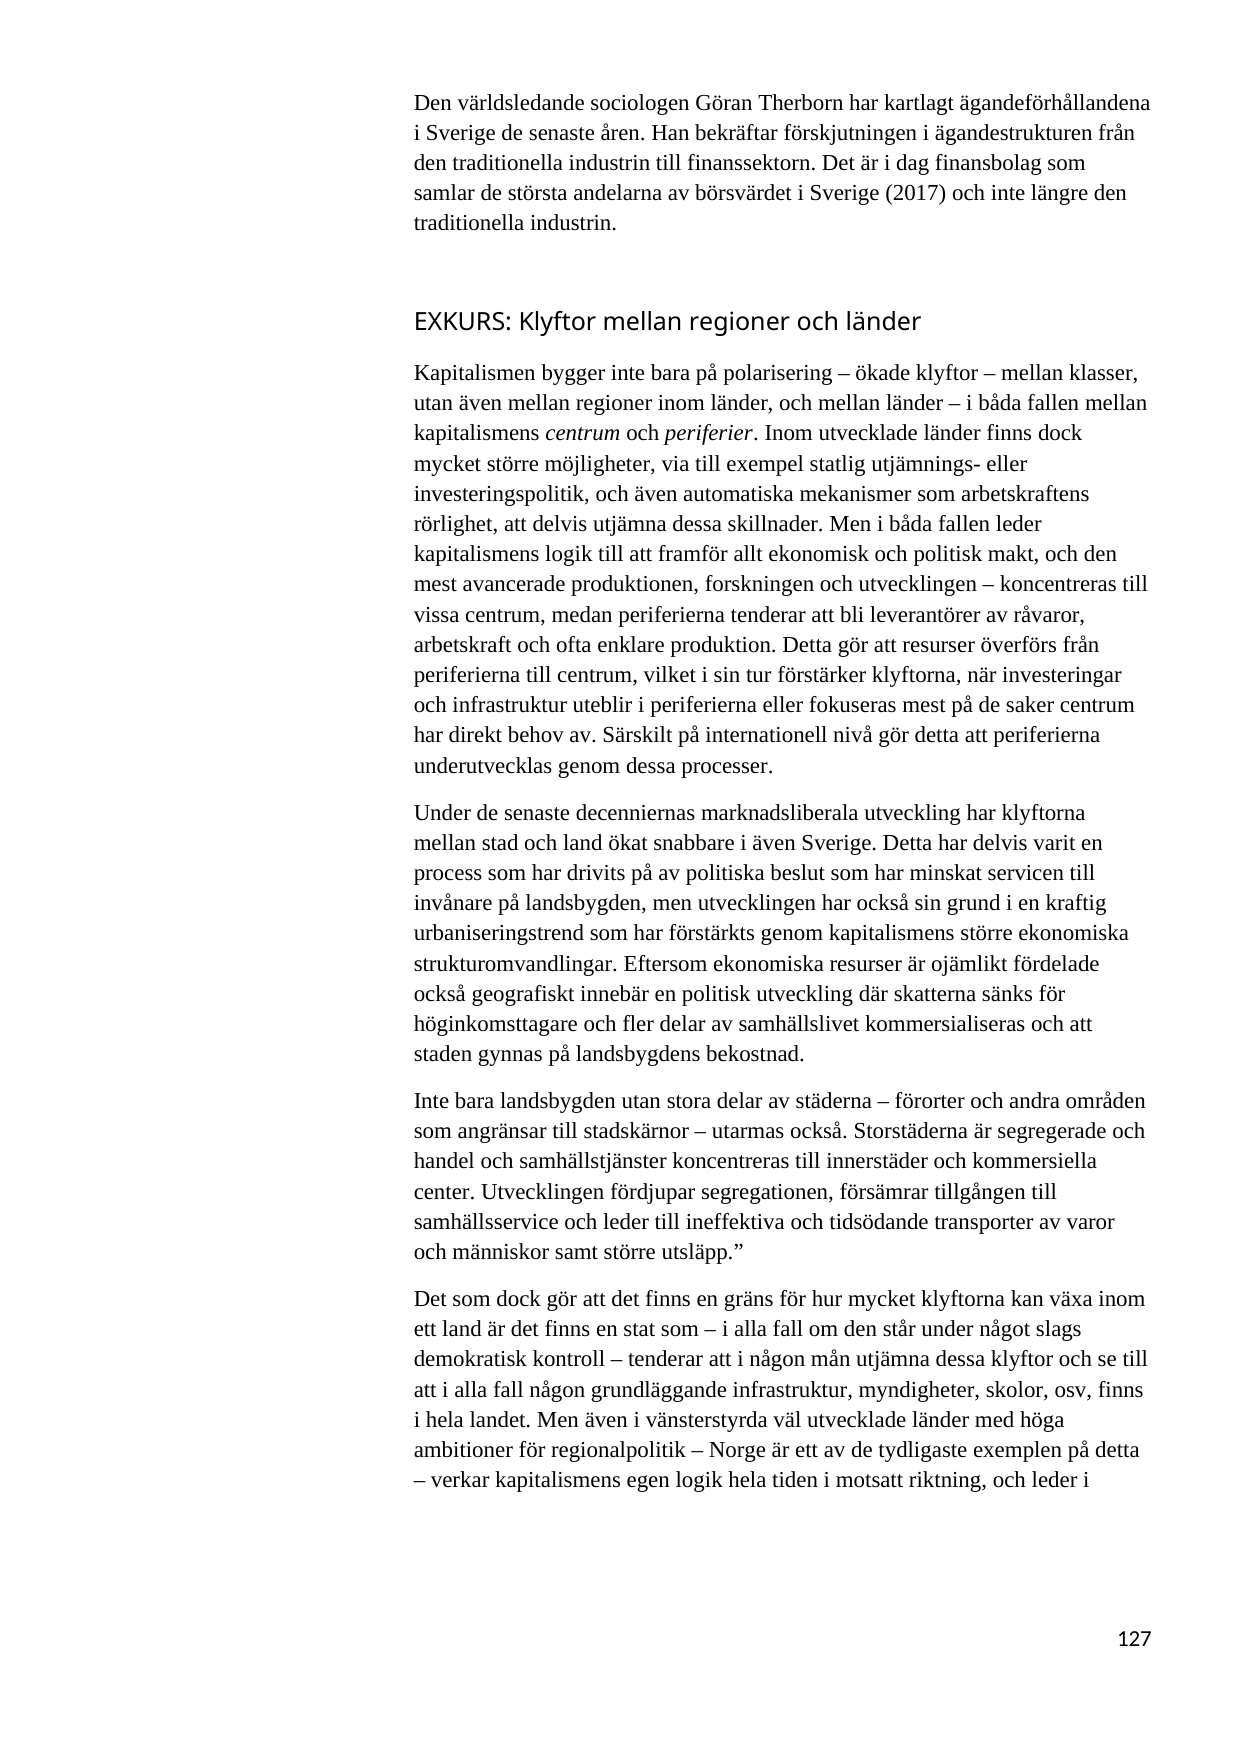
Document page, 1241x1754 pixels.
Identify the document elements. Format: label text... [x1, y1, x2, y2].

text Den världsledande sociologen Göran Therborn har kartlagt ägandeförhållandena i Sverige de senaste åren. Han bekräftar förskjutningen i ägandestrukturen från den traditionella industrin till finanssektorn. Det är i dag finansbolag som samlar de största andelarna av börsvärdet i Sverige (2017) och inte längre den traditionella industrin. [413, 89, 1152, 236]
text Kapitalismen bygger inte bara på polarisering – ökade klyftor – mellan klasser, utan även mellan regioner inom länder, och mellan länder – i båda fallen mellan kapitalismens centrum och periferier. Inom utvecklade länder finns dock mycket större möjligheter, via till exempel statlig utjämnings- eller investeringspolitik, och även automatiska mekanismer som arbetskraftens rörlighet, att delvis utjämna dessa skillnader. Men i båda fallen leder kapitalismens logik till att framför allt ekonomisk och politisk makt, och den mest avancerade produktionen, forskningen och utvecklingen – koncentreras till vissa centrum, medan periferierna tenderar att bli leverantörer av råvaror, arbetskraft och ofta enklare produktion. Detta gör att resurser överförs från periferierna till centrum, vilket i sin tur förstärker klyftorna, när investeringar och infrastruktur uteblir i periferierna eller fokuseras mest på de saker centrum har direkt behov av. Särskilt på internationell nivå gör detta att periferierna underutvecklas genom dessa processer. [413, 359, 1152, 778]
text EXKURS: Klyftor mellan regioner och länder [413, 303, 1152, 337]
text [413, 1285, 1152, 1493]
text Under de senaste decenniernas marknadsliberala utveckling har klyftorna mellan stad och land ökat snabbare i även Sverige. Detta har delvis varit en process som har drivits på av politiska beslut som har minskat servicen till invånare på landsbygden, men utvecklingen har också sin grund i en kraftig urbaniseringstrend som har förstärkts genom kapitalismens större ekonomiska strukturomvandlingar. Eftersom ekonomiska resurser är ojämlikt fördelade också geografiskt innebär en politisk utveckling där skatterna sänks för höginkomsttagare och fler delar av samhällslivet kommersialiseras och att staden gynnas på landsbygdens bekostnad. [413, 799, 1152, 1067]
text Inte bara landsbygden utan stora delar av städerna – förorter och andra områden som angränsar till stadskärnor – utarmas också. Storstäderna är segregerade och handel och samhällstjänster koncentreras till innerstäder och kommersiella center. Utvecklingen fördjupar segregationen, försämrar tillgången till samhällsservice och leder till ineffektiva och tidsödande transporter av varor och människor samt större utsläpp.” [413, 1087, 1152, 1264]
